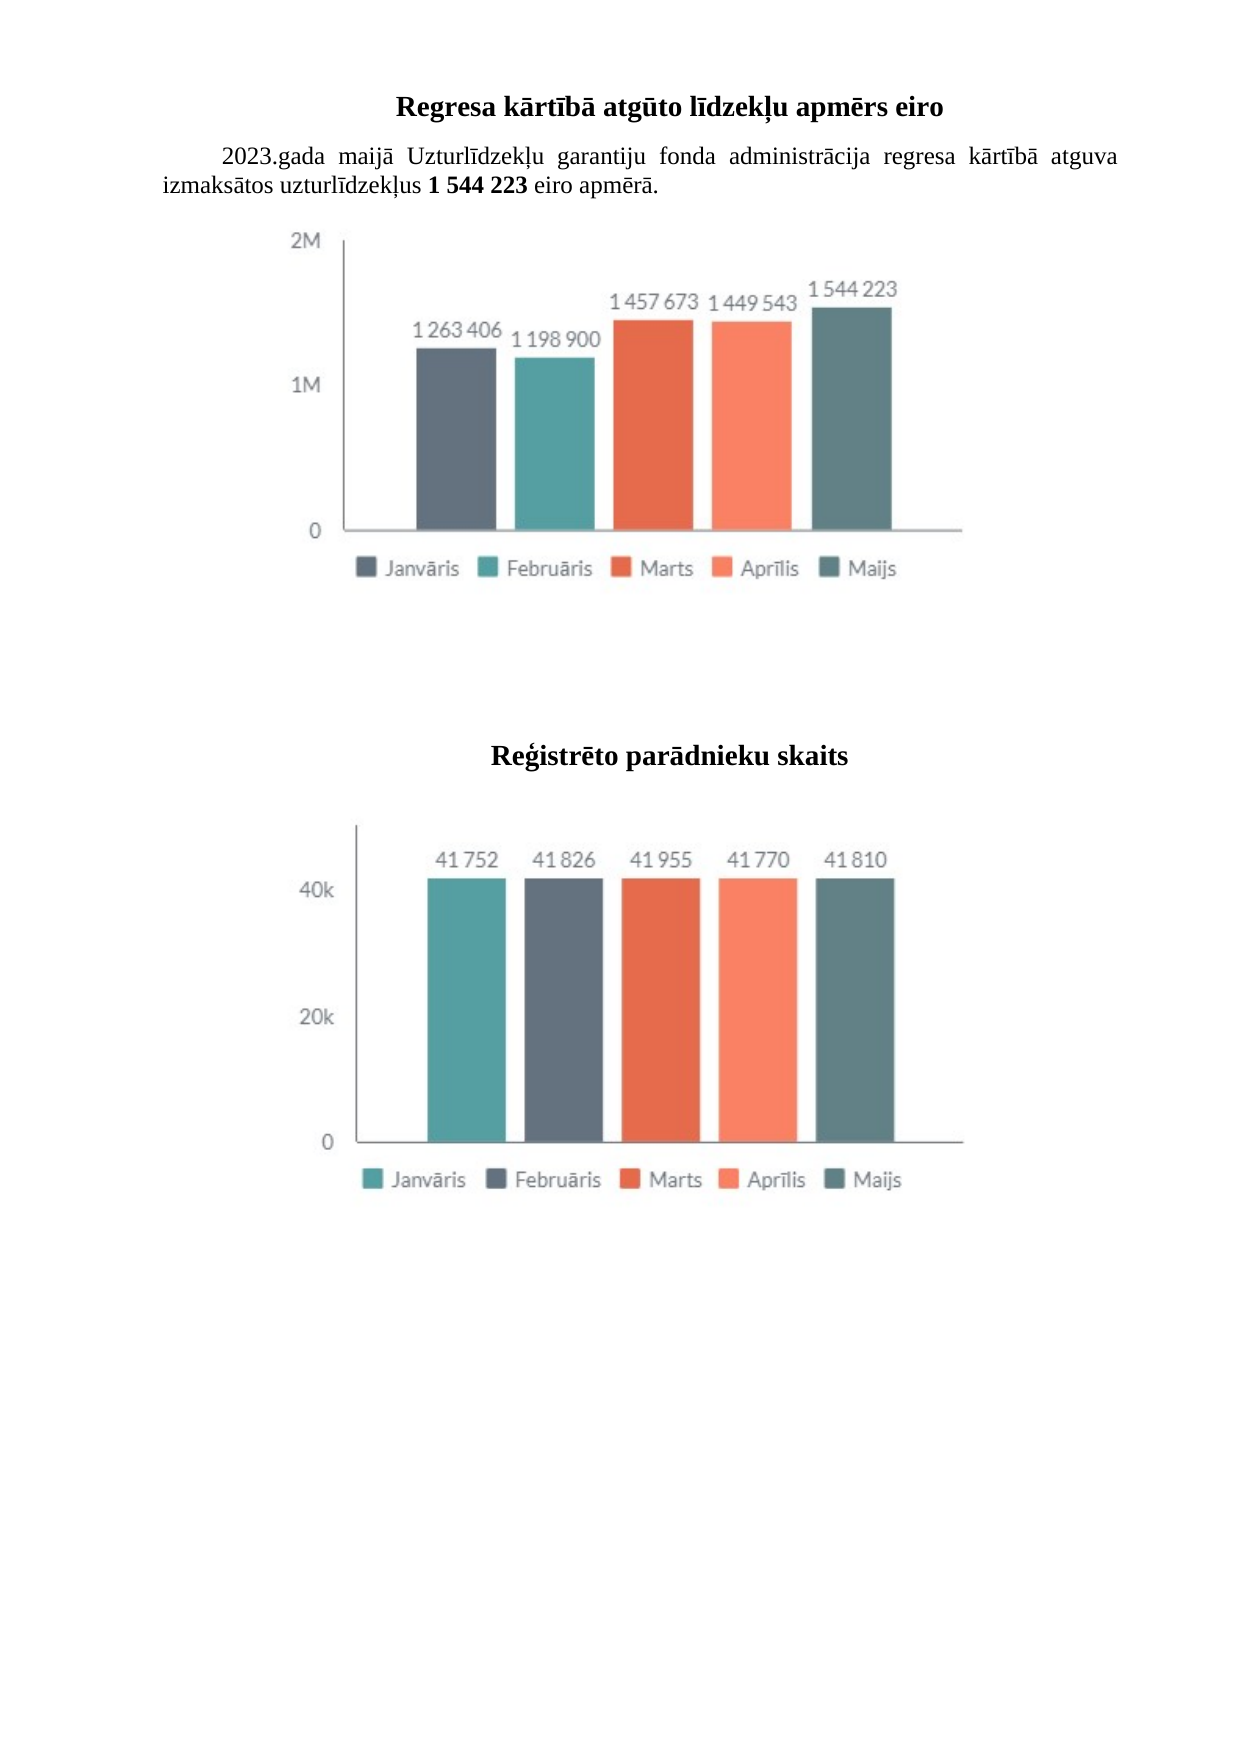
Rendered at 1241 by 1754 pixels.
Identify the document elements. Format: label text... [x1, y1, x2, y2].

picture [277, 805, 974, 1211]
picture [276, 218, 975, 595]
text 2023.gada maijā Uzturlīdzekļu garantiju fonda administrācija regresa kārtībā atguva izmaksātos uzturlīdzekļus 1 544 223 eiro apmērā. [162, 141, 1118, 199]
text Reģistrēto parādnieku skaits [133, 738, 1118, 772]
text Regresa kārtībā atgūto līdzekļu apmērs eiro [133, 89, 1118, 122]
